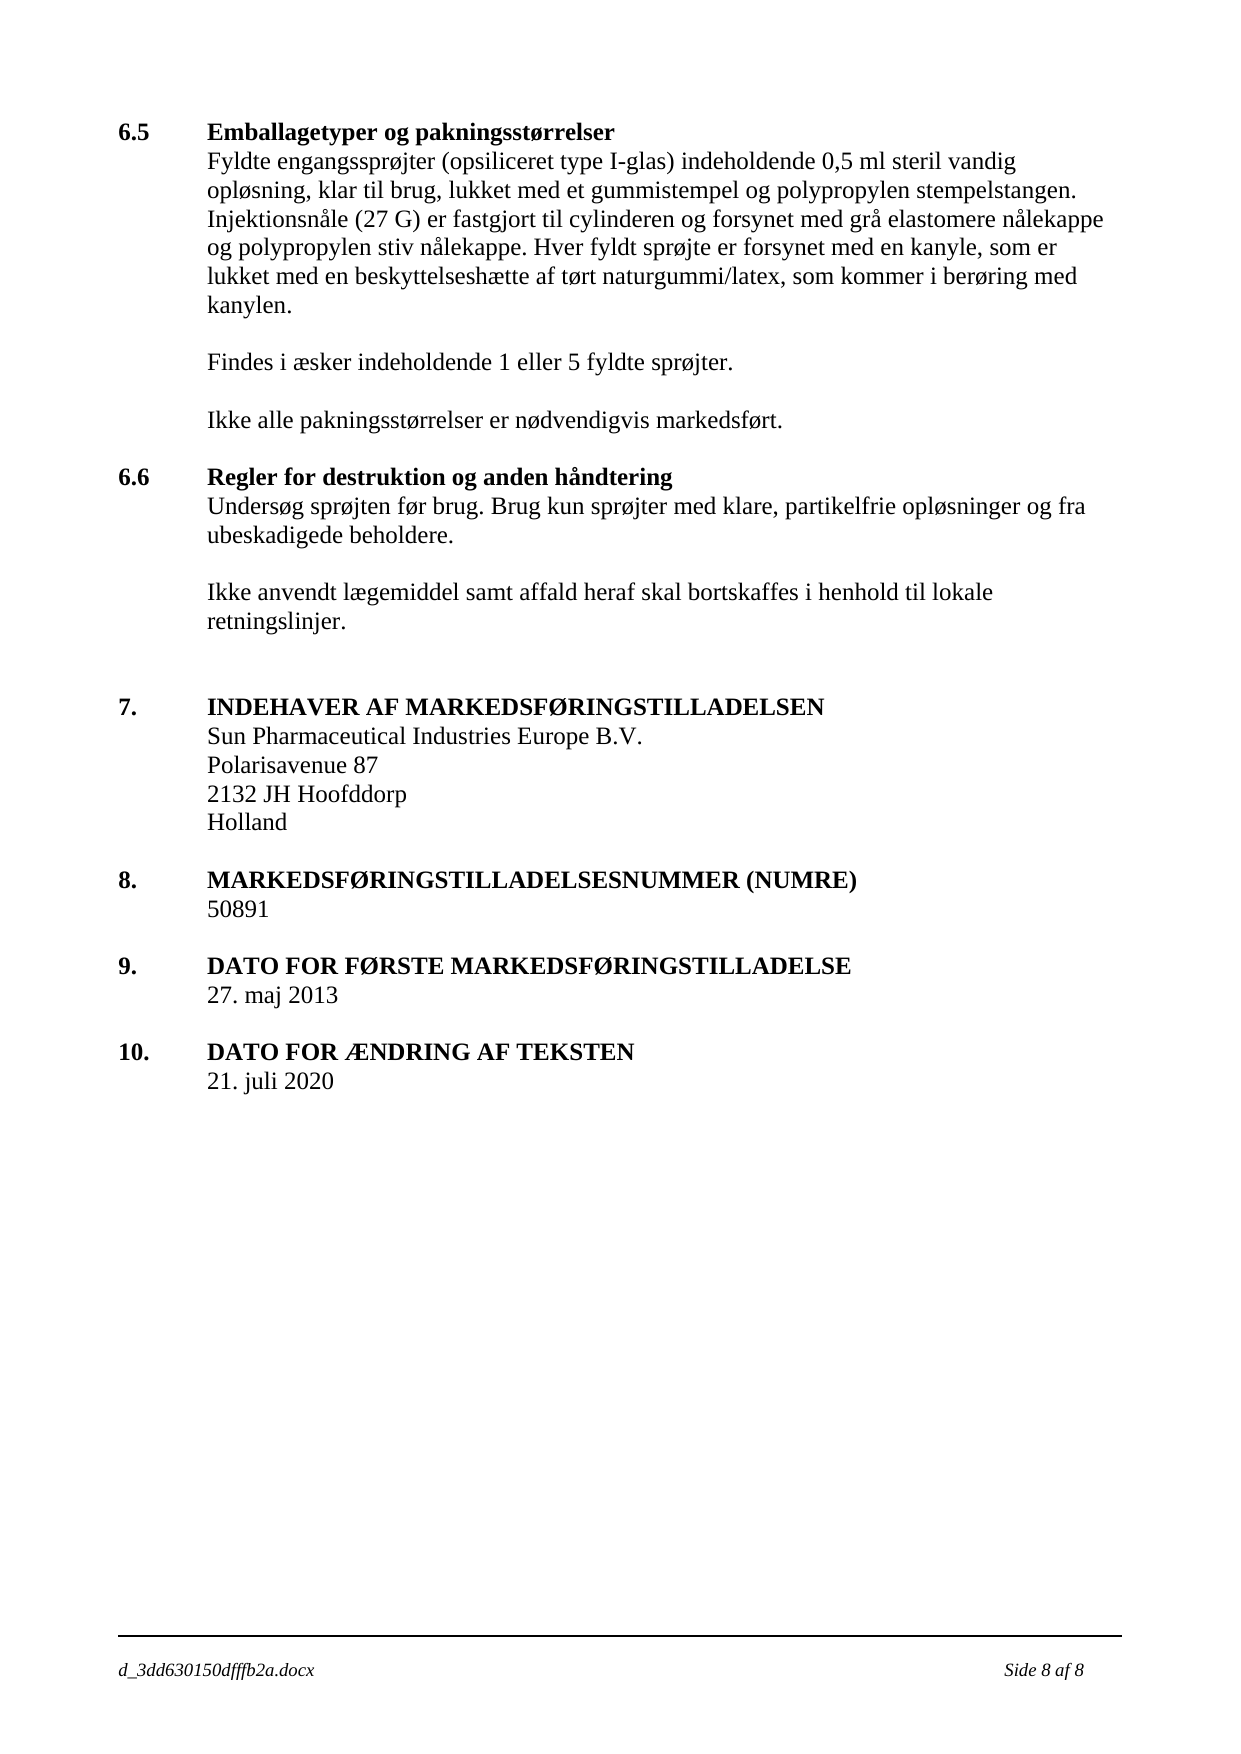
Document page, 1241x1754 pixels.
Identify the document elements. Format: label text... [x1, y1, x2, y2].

text 27. maj 2013 [118, 980, 1122, 1009]
text Holland [118, 807, 1122, 836]
text Fyldte engangssprøjter (opsiliceret type I-glas) indeholdende 0,5 ml steril vandig opløsning, klar til brug, lukket med et gummistempel og polypropylen stempelstangen. Injektionsnåle (27 G) er fastgjort til cylinderen og forsynet med grå elastomere nålekappe og polypropylen stiv nålekappe. Hver fyldt sprøjte er forsynet med en kanyle, som er lukket med en beskyttelseshætte af tørt naturgummi/latex, som kommer i berøring med kanylen. [118, 146, 1122, 319]
text 8. MARKEDSFØRINGSTILLADELSESNUMMER (NUMRE) [118, 865, 1122, 894]
text Polarisavenue 87 [118, 750, 1122, 779]
text 50891 [118, 894, 1122, 922]
text Sun Pharmaceutical Industries Europe B.V. [118, 721, 1122, 750]
text 6.6 Regler for destruktion og anden håndtering [118, 462, 1122, 491]
text 7. INDEHAVER AF MARKEDSFØRINGSTILLADELSEN [118, 692, 1122, 721]
text Ikke alle pakningsstørrelser er nødvendigvis markedsført. [118, 405, 1122, 434]
text 21. juli 2020 [207, 1066, 1122, 1095]
text 6.5 Emballagetyper og pakningsstørrelser [118, 117, 1122, 146]
text 10. DATO FOR ÆNDRING AF TEKSTEN [118, 1037, 1122, 1066]
text Findes i æsker indeholdende 1 eller 5 fyldte sprøjter. [118, 347, 1122, 376]
text 9. DATO FOR FØRSTE MARKEDSFØRINGSTILLADELSE [118, 951, 1122, 980]
text 2132 JH Hoofddorp [118, 779, 1122, 807]
text Ikke anvendt lægemiddel samt affald heraf skal bortskaffes i henhold til lokale retningslinjer. [118, 577, 1122, 635]
text Undersøg sprøjten før brug. Brug kun sprøjter med klare, partikelfrie opløsninger og fra ubeskadigede beholdere. [118, 491, 1122, 549]
